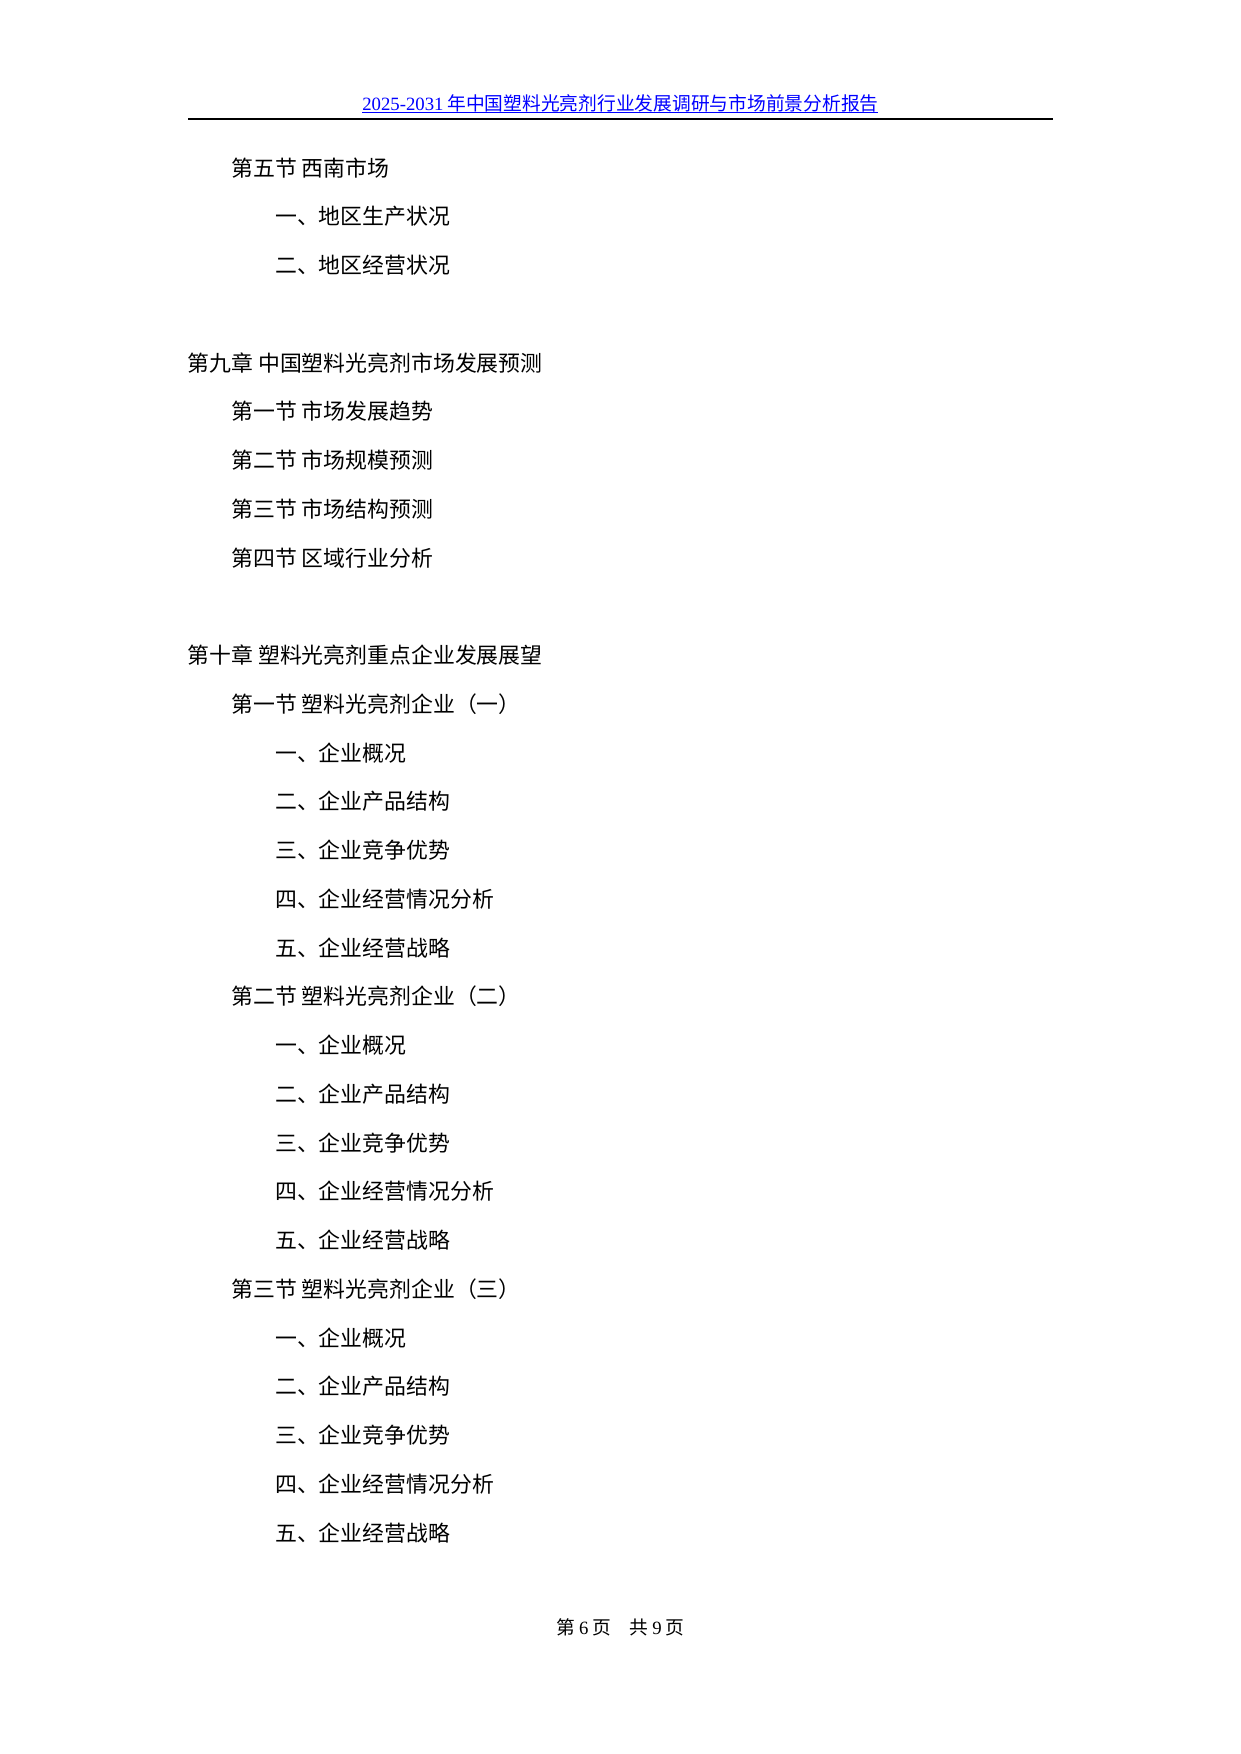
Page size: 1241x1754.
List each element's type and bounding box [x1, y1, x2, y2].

text [187, 150, 1053, 1548]
